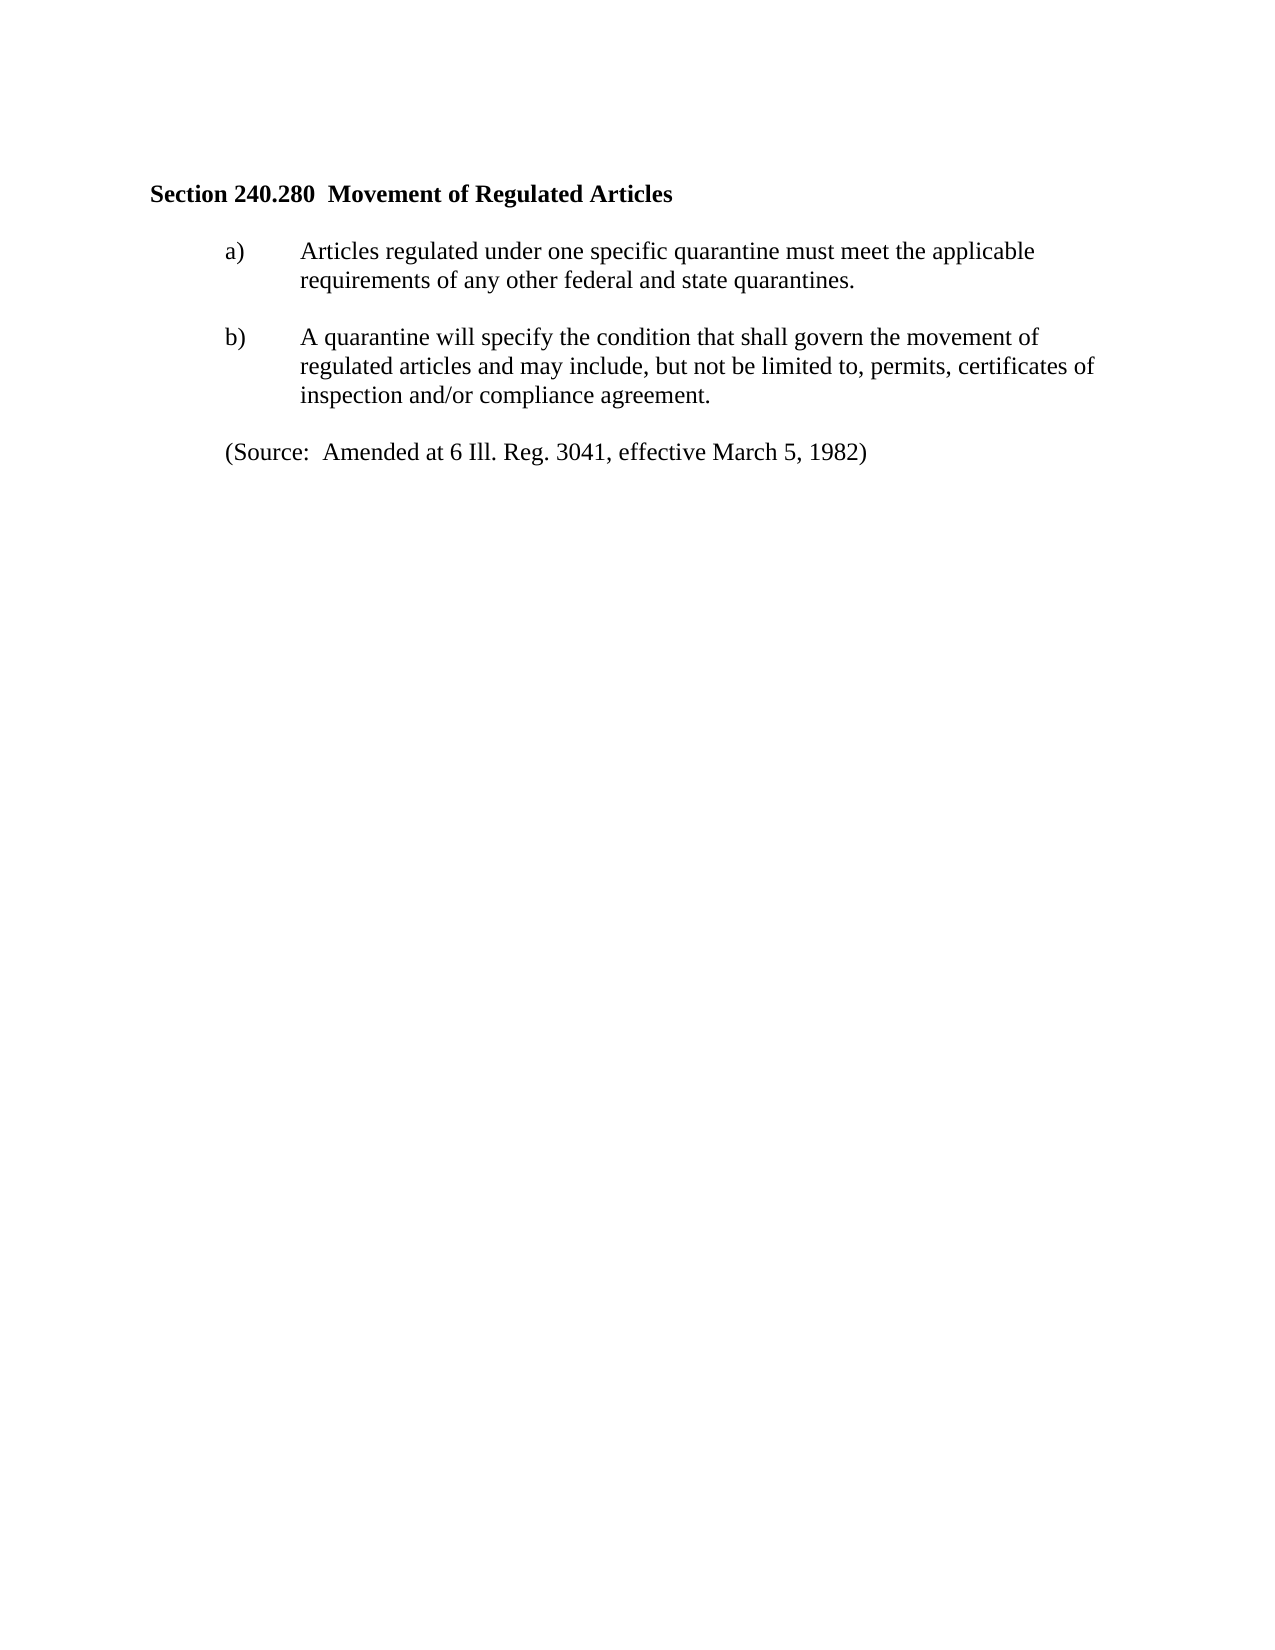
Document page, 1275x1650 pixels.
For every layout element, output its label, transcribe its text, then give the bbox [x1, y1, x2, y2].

text a) Articles regulated under one specific quarantine must meet the applicable requirements of any other federal and state quarantines. [225, 236, 1125, 294]
text Section 240.280 Movement of Regulated Articles [150, 179, 1125, 207]
text b) A quarantine will specify the condition that shall govern the movement of regulated articles and may include, but not be limited to, permits, certificates of inspection and/or compliance agreement. [225, 322, 1125, 409]
text (Source: Amended at 6 Ill. Reg. 3041, effective March 5, 1982) [225, 437, 1125, 466]
